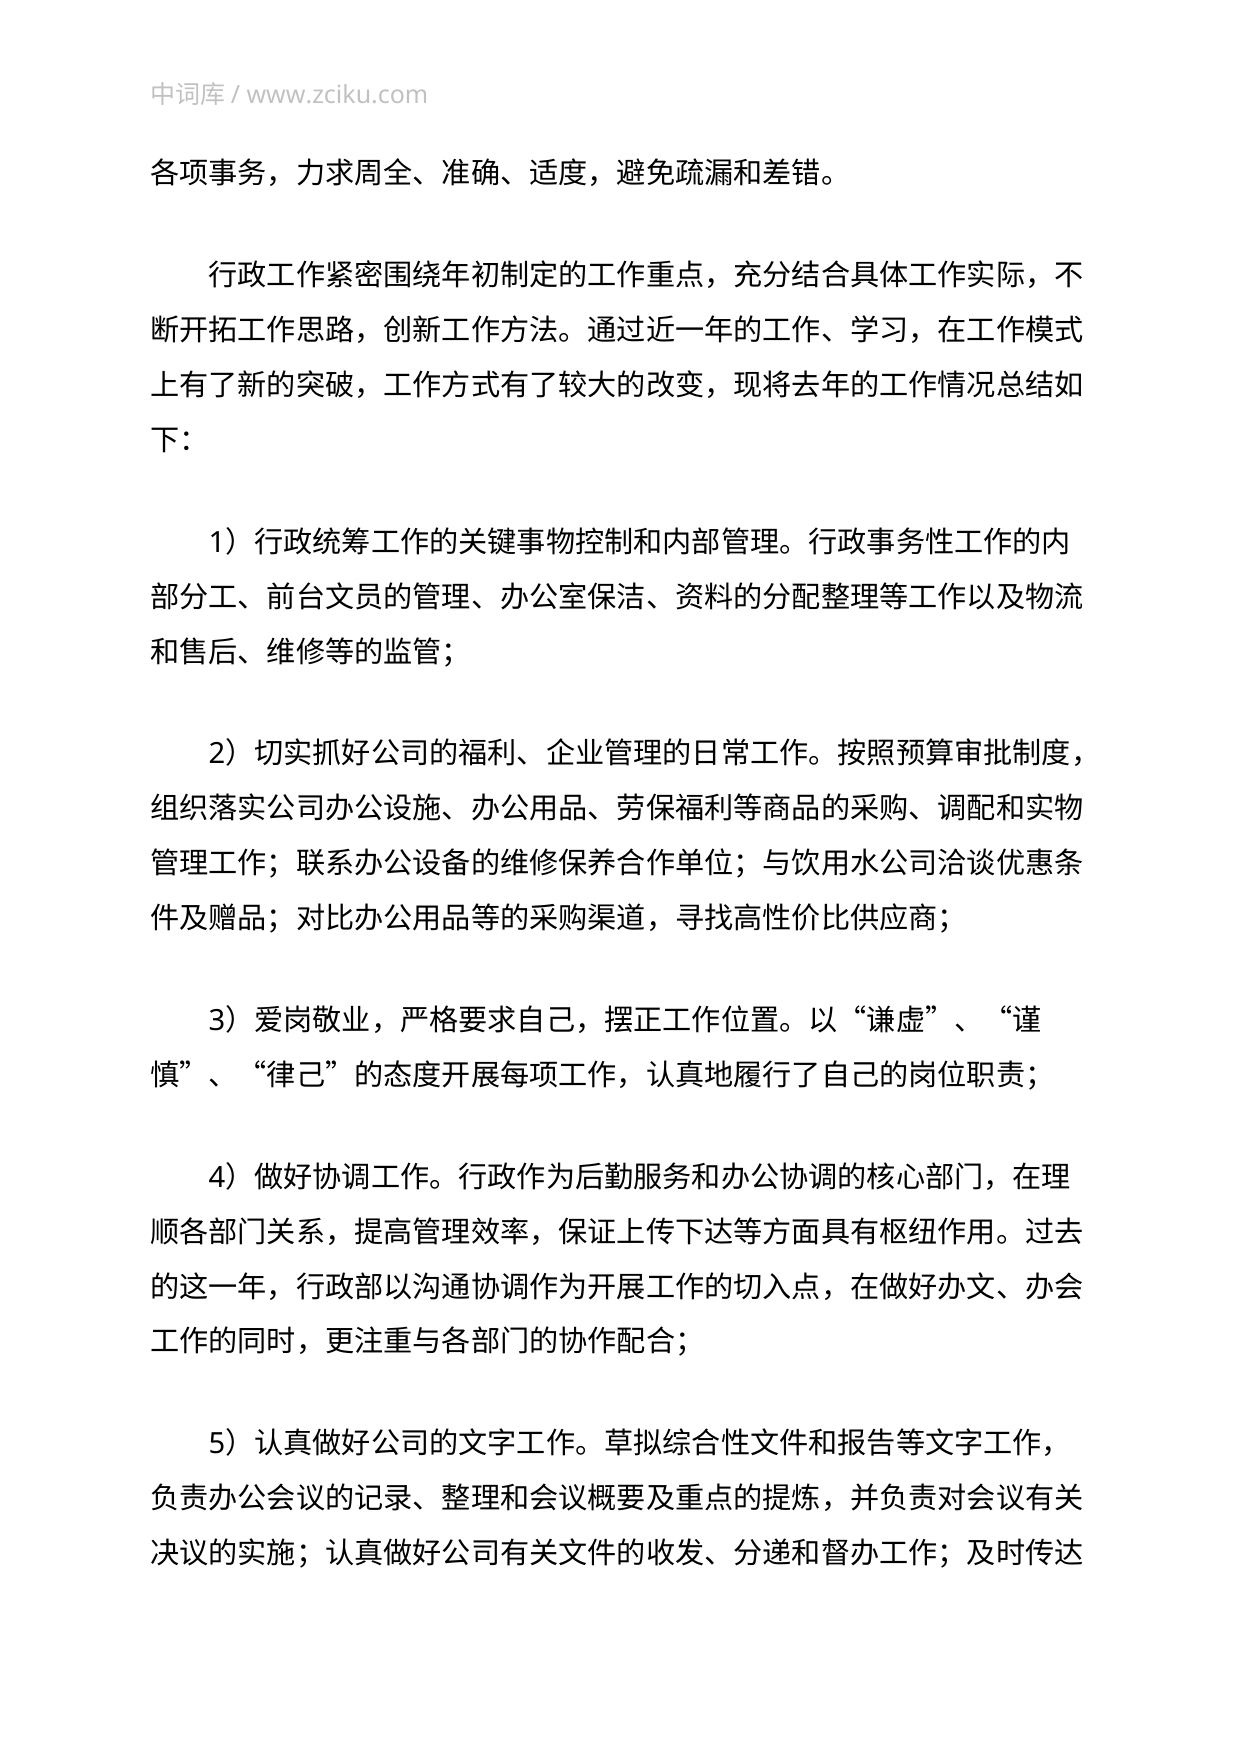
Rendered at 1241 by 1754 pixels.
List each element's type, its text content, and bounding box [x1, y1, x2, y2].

text 4）做好协调工作。行政作为后勤服务和办公协调的核心部门，在理顺各部门关系，提高管理效率，保证上传下达等方面具有枢纽作用。过去的这一年，行政部以沟通协调作为开展工作的切入点，在做好办文、办会工作的同时，更注重与各部门的协作配合； [150, 1153, 1090, 1360]
text 1）行政统筹工作的关键事物控制和内部管理。行政事务性工作的内部分工、前台文员的管理、办公室保洁、资料的分配整理等工作以及物流和售后、维修等的监管； [150, 518, 1090, 670]
text 2）切实抓好公司的福利、企业管理的日常工作。按照预算审批制度，组织落实公司办公设施、办公用品、劳保福利等商品的采购、调配和实物管理工作；联系办公设备的维修保养合作单位；与饮用水公司洽谈优惠条件及赠品；对比办公用品等的采购渠道，寻找高性价比供应商； [150, 730, 1090, 937]
text 3）爱岗敬业，严格要求自己，摆正工作位置。以“谦虚”、“谨慎”、“律己”的态度开展每项工作，认真地履行了自己的岗位职责； [150, 996, 1090, 1094]
text 行政工作紧密围绕年初制定的工作重点，充分结合具体工作实际，不断开拓工作思路，创新工作方法。通过近一年的工作、学习，在工作模式上有了新的突破，工作方式有了较大的改变，现将去年的工作情况总结如下： [150, 252, 1090, 459]
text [150, 1420, 1090, 1572]
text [150, 150, 1090, 192]
